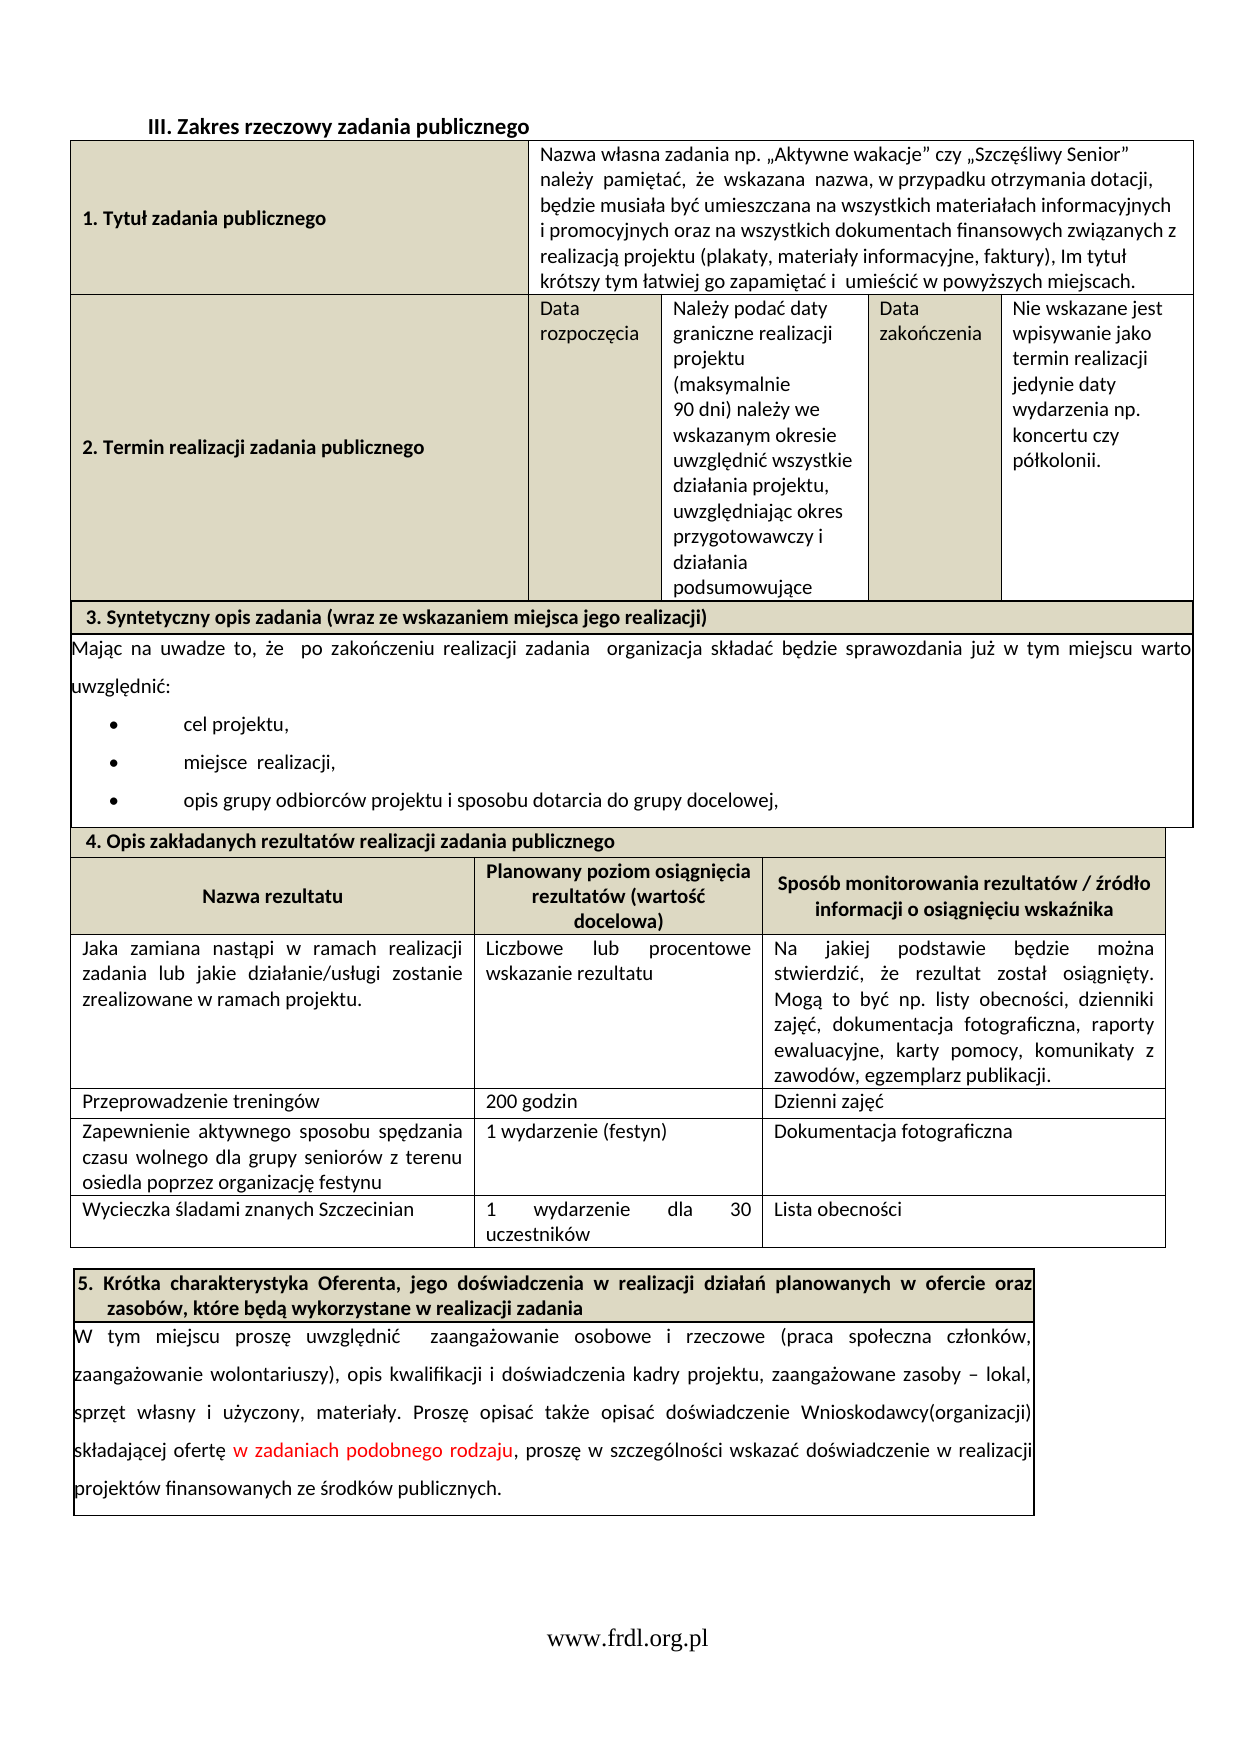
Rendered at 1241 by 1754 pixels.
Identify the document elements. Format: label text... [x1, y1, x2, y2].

table_cell Lista obecności [763, 1196, 1165, 1247]
table_header 5. Krótka charakterystyka Oferenta, jego doświadczenia w realizacji działań planowanych w ofercie oraz zasobów, które będą wykorzystane w realizacji zadania [75, 1270, 1033, 1321]
table_cell Wycieczka śladami znanych Szczecinian [71, 1196, 474, 1247]
table_cell Planowany poziom osiągnięcia rezultatów (wartość docelowa) [475, 858, 762, 934]
table_cell Dzienni zajęć [763, 1089, 1165, 1117]
table_cell Przeprowadzenie treningów [71, 1089, 474, 1117]
table_cell Należy podać daty graniczne realizacji projektu (maksymalnie 90 dni) należy we wskazanym okresie uwzględnić wszystkie działania projektu, uwzględniając okres przygotowawczy i działania podsumowujące [662, 295, 868, 600]
table_cell Data zakończenia [869, 295, 1001, 600]
table_cell 2. Termin realizacji zadania publicznego [71, 295, 528, 600]
table_header Nazwa własna zadania np. „Aktywne wakacje” czy „Szczęśliwy Senior” należy pamiętać, że wskazana nazwa, w przypadku otrzymania dotacji, będzie musiała być umieszczana na wszystkich materiałach informacyjnych i promocyjnych oraz na wszystkich dokumentach finansowych związanych z realizacją projektu (plakaty, materiały informacyjne, faktury), Im tytuł krótszy tym łatwiej go zapamiętać i umieścić w powyższych miejscach. [529, 141, 1193, 294]
table_cell 200 godzin [475, 1089, 762, 1117]
table_cell 1 wydarzenie (festyn) [475, 1119, 762, 1195]
table_cell Mając na uwadze to, że po zakończeniu realizacji zadania organizacja składać będzie sprawozdania już w tym miejscu warto uwzględnić: cel projektu, miejsce realizacji, opis grupy odbiorców projektu i sposobu dotarcia do grupy docelowej, [72, 635, 1192, 827]
table_cell Dokumentacja fotograficzna [763, 1119, 1165, 1195]
table_cell W tym miejscu proszę uwzględnić zaangażowanie osobowe i rzeczowe (praca społeczna członków, zaangażowanie wolontariuszy), opis kwalifikacji i doświadczenia kadry projektu, zaangażowane zasoby – lokal, sprzęt własny i użyczony, materiały. Proszę opisać także opisać doświadczenie Wnioskodawcy(organizacji) składającej ofertę w zadaniach podobnego rodzaju, proszę w szczególności wskazać doświadczenie w realizacji projektów finansowanych ze środków publicznych. [75, 1323, 1033, 1515]
table_cell Nazwa rezultatu [71, 858, 474, 934]
table_cell Nie wskazane jest wpisywanie jako termin realizacji jedynie daty wydarzenia np. koncertu czy półkolonii. [1002, 295, 1193, 600]
table_header 1. Tytuł zadania publicznego [71, 141, 528, 294]
table_cell Na jakiej podstawie będzie można stwierdzić, że rezultat został osiągnięty. Mogą to być np. listy obecności, dzienniki zajęć, dokumentacja fotograficzna, raporty ewaluacyjne, karty pomocy, komunikaty z zawodów, egzemplarz publikacji. [763, 935, 1165, 1088]
text III. Zakres rzeczowy zadania publicznego [148, 112, 1107, 140]
table_cell Data rozpoczęcia [529, 295, 661, 600]
table_cell Jaka zamiana nastąpi w ramach realizacji zadania lub jakie działanie/usługi zostanie zrealizowane w ramach projektu. [71, 935, 474, 1088]
table_cell 3. Syntetyczny opis zadania (wraz ze wskazaniem miejsca jego realizacji) [72, 602, 1192, 633]
table_cell Sposób monitorowania rezultatów / źródło informacji o osiągnięciu wskaźnika [763, 858, 1165, 934]
table_cell 4. Opis zakładanych rezultatów realizacji zadania publicznego [71, 828, 1165, 857]
table_cell Zapewnienie aktywnego sposobu spędzania czasu wolnego dla grupy seniorów z terenu osiedla poprzez organizację festynu [71, 1119, 474, 1195]
table_cell Liczbowe lub procentowe wskazanie rezultatu [475, 935, 762, 1088]
table_cell 1 wydarzenie dla 30 uczestników [475, 1196, 762, 1247]
